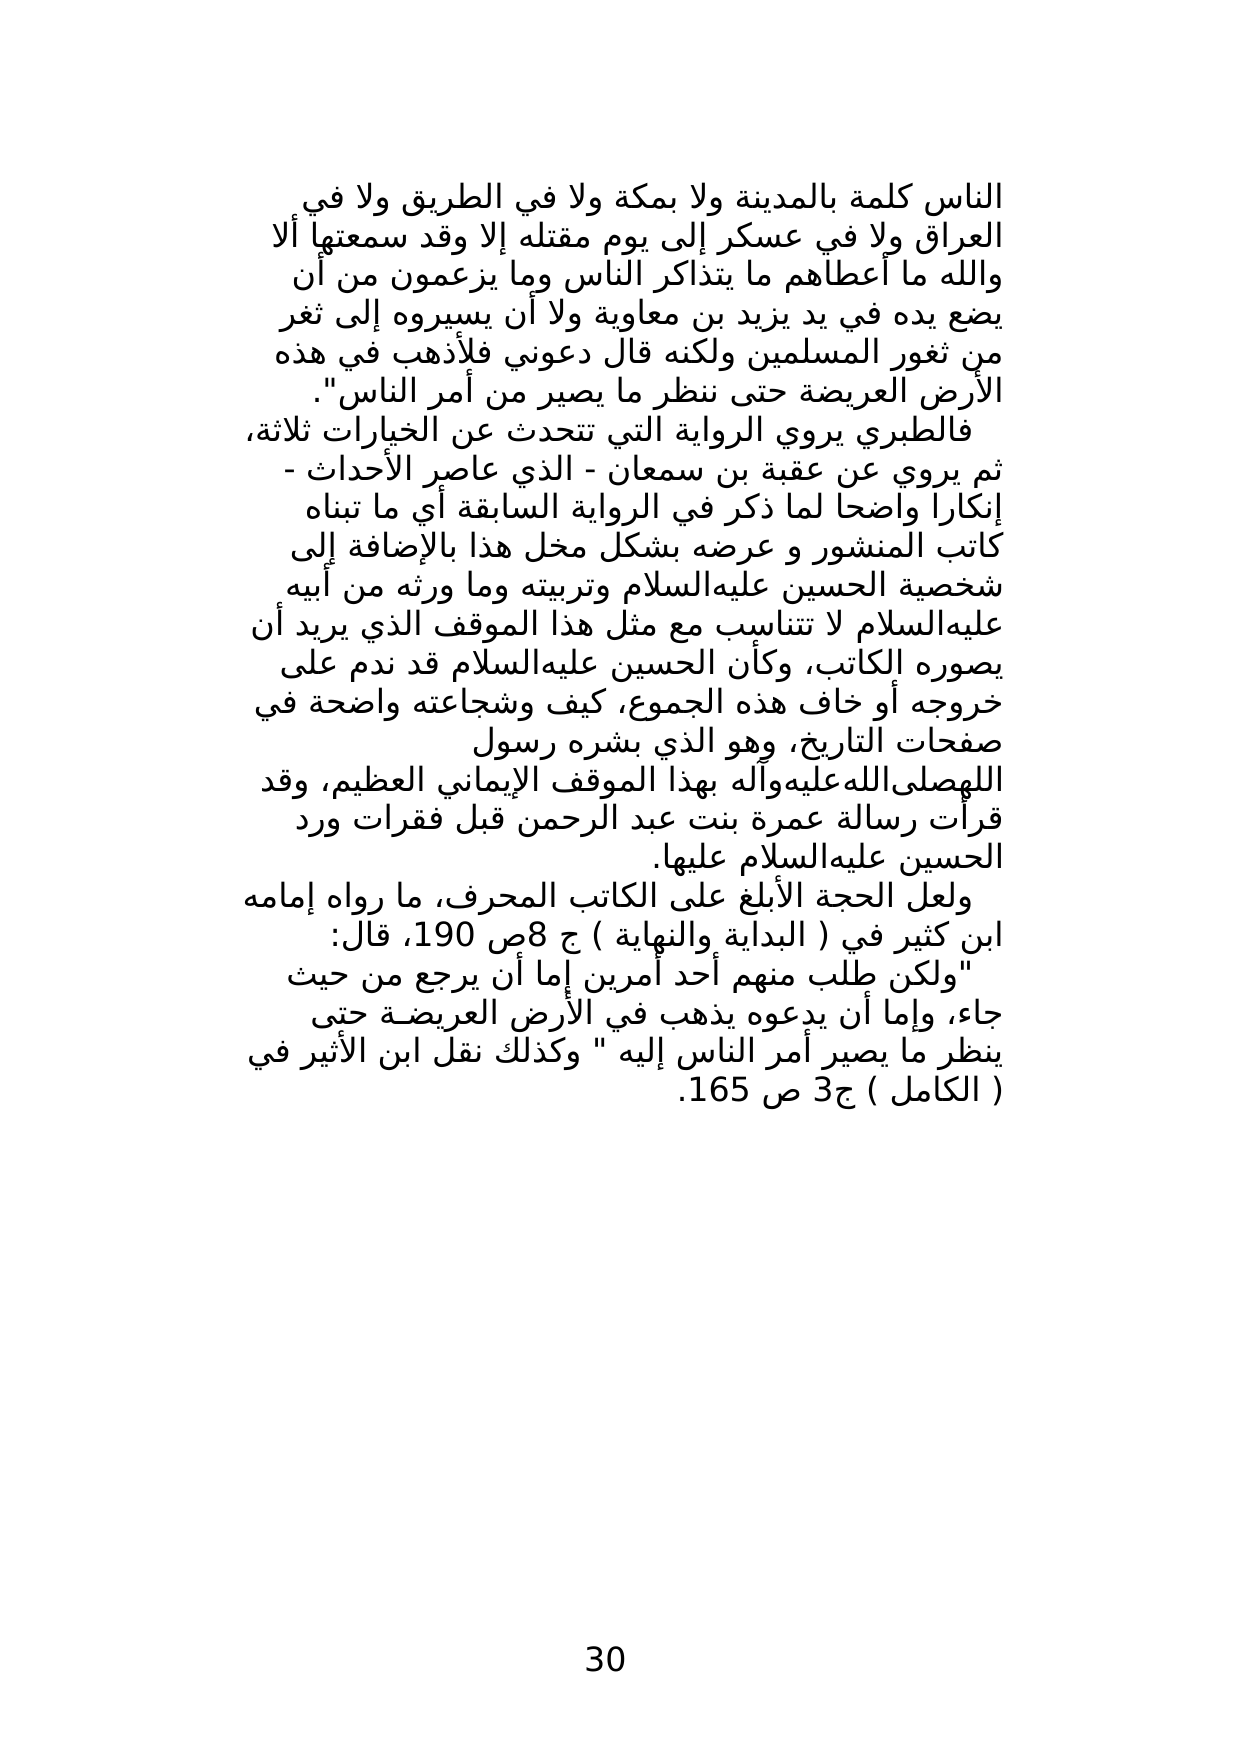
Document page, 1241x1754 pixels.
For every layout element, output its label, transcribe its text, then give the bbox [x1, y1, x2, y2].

text فالطبري يروي الرواية التي تتحدث عن الخيارات ثلاثة، ثم يروي عن عقبة بن سمعان - الذي عاصر الأحداث - إنكارا واضحا لما ذكر في الرواية السابقة أي ما تبناه كاتب المنشور و عرضه بشكل مخل هذا بالإضافة إلى شخصية الحسين عليه‌السلام وتربيته وما ورثه من أبيه عليه‌السلام لا تتناسب مع مثل هذا الموقف الذي يريد أن يصوره الكاتب، وكأن الحسين عليه‌السلام قد ندم على خروجه أو خاف هذه الجموع، كيف وشجاعته واضحة في صفحات التاريخ، وهو الذي بشره رسول اللهصلى‌الله‌عليه‌وآله بهذا الموقف الإيماني العظيم، وقد قرأت رسالة عمرة بنت عبد الرحمن قبل فقرات ورد الحسين عليه‌السلام عليها. [236, 410, 1004, 877]
text "ولكن طلب منهم أحد أمرين إما أن يرجع من حيث جاء، وإما أن يدعوه يذهب في الأرض العريضـة حتى ينظر ما يصير أمر الناس إليه " وكذلك نقل ابن الأثير في ( الكامل ) ج3 ص 165. [236, 954, 1004, 1110]
text ولعل الحجة الأبلغ على الكاتب المحرف، ما رواه إمامه ابن كثير في ( البداية والنهاية ) ج 8ص 190، قال: [236, 877, 1004, 954]
text الناس كلمة بالمدينة ولا بمكة ولا في الطريق ولا في العراق ولا في عسكر إلى يوم مقتله إلا وقد سمعتها ألا والله ما أعطاهم ما يتذاكر الناس وما يزعمون من أن يضع يده في يد يزيد بن معاوية ولا أن يسيروه إلى ثغر من ثغور المسلمين ولكنه قال دعوني فلأذهب في هذه الأرض العريضة حتى ننظر ما يصير من أمر الناس". [236, 177, 1004, 410]
